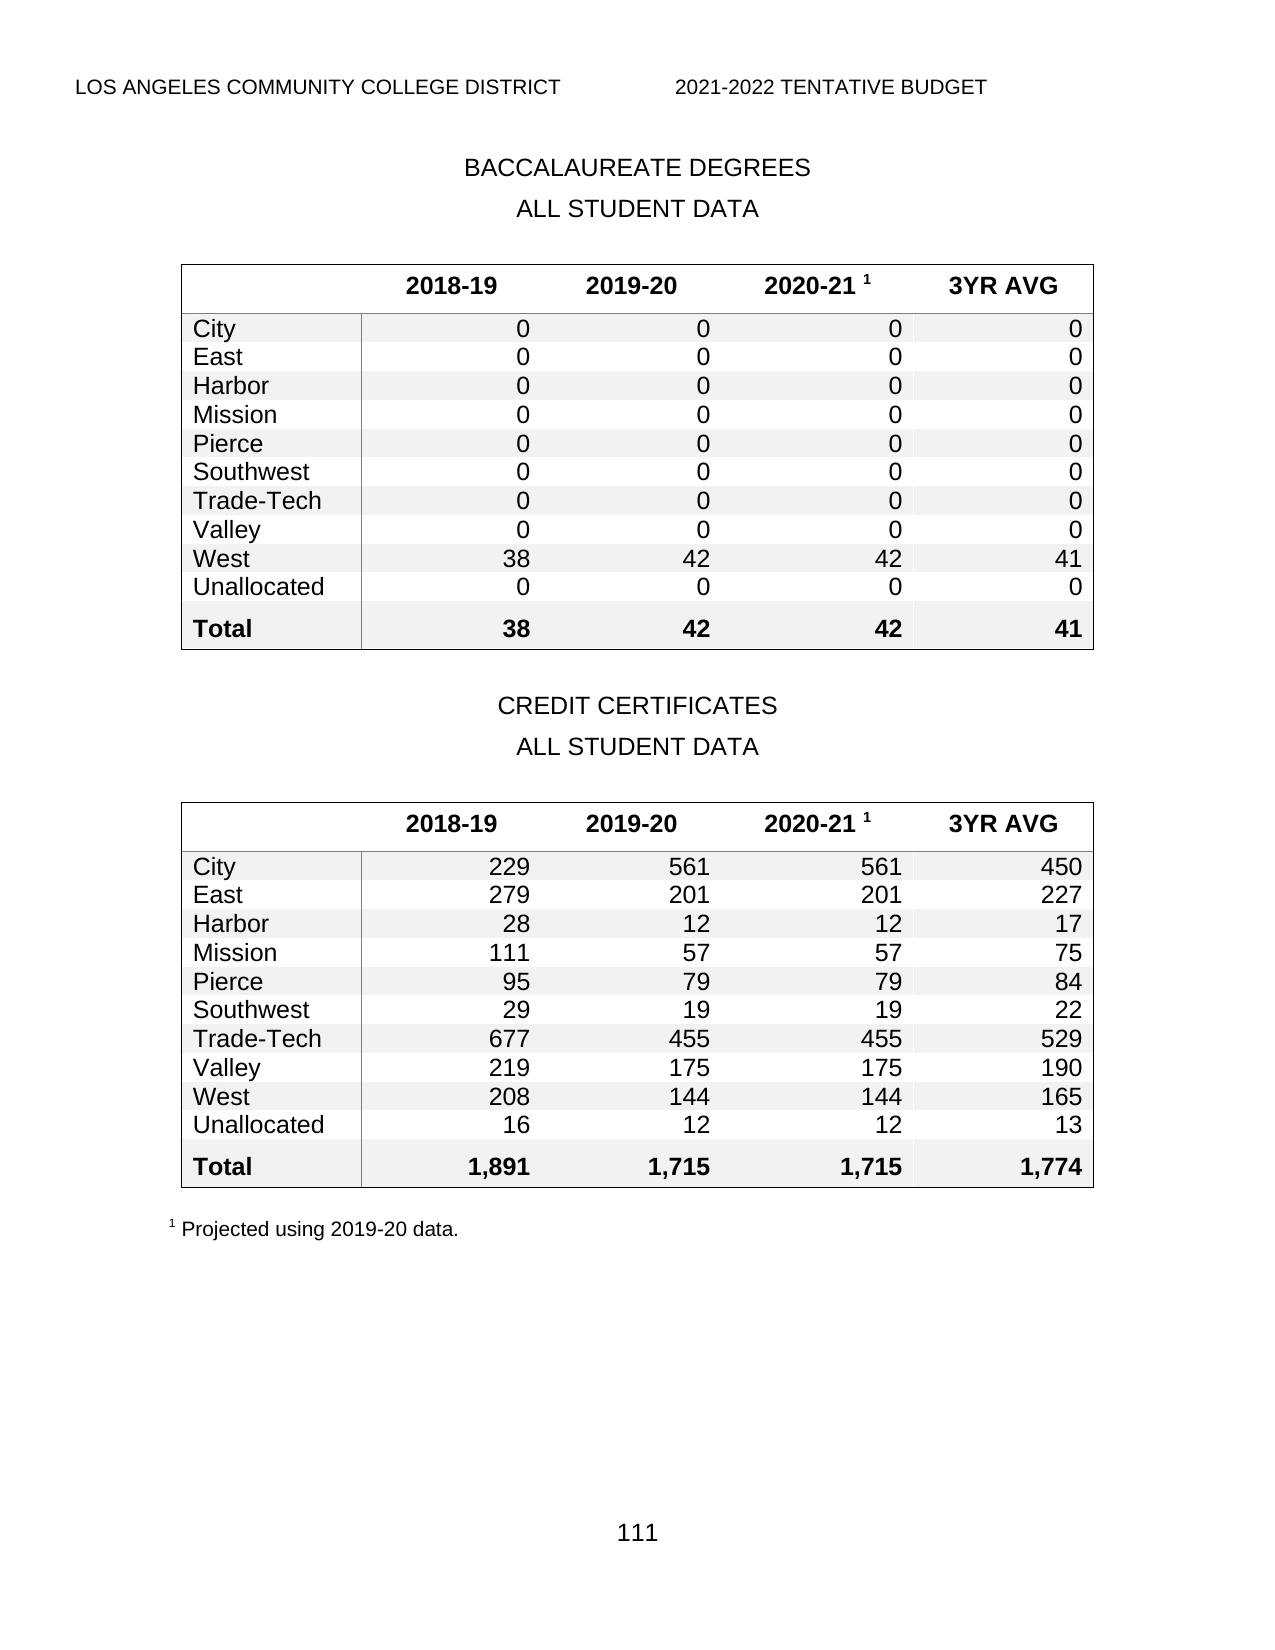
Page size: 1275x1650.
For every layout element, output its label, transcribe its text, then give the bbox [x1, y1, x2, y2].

subtitle CREDIT CERTIFICATES [75, 691, 1200, 719]
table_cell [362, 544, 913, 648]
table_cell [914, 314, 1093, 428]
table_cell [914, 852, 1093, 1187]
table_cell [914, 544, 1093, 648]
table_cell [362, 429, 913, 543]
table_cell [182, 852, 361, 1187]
text 1 Projected using 2019-20 data. [169, 1216, 1200, 1240]
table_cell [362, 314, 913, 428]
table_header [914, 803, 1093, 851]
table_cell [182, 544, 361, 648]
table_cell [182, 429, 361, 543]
subtitle BACCALAUREATE DEGREES [75, 153, 1200, 181]
subtitle ALL STUDENT DATA [75, 194, 1200, 223]
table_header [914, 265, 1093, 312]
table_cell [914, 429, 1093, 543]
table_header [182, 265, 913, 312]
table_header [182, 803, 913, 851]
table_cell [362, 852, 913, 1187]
subtitle ALL STUDENT DATA [75, 732, 1200, 761]
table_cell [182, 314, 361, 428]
